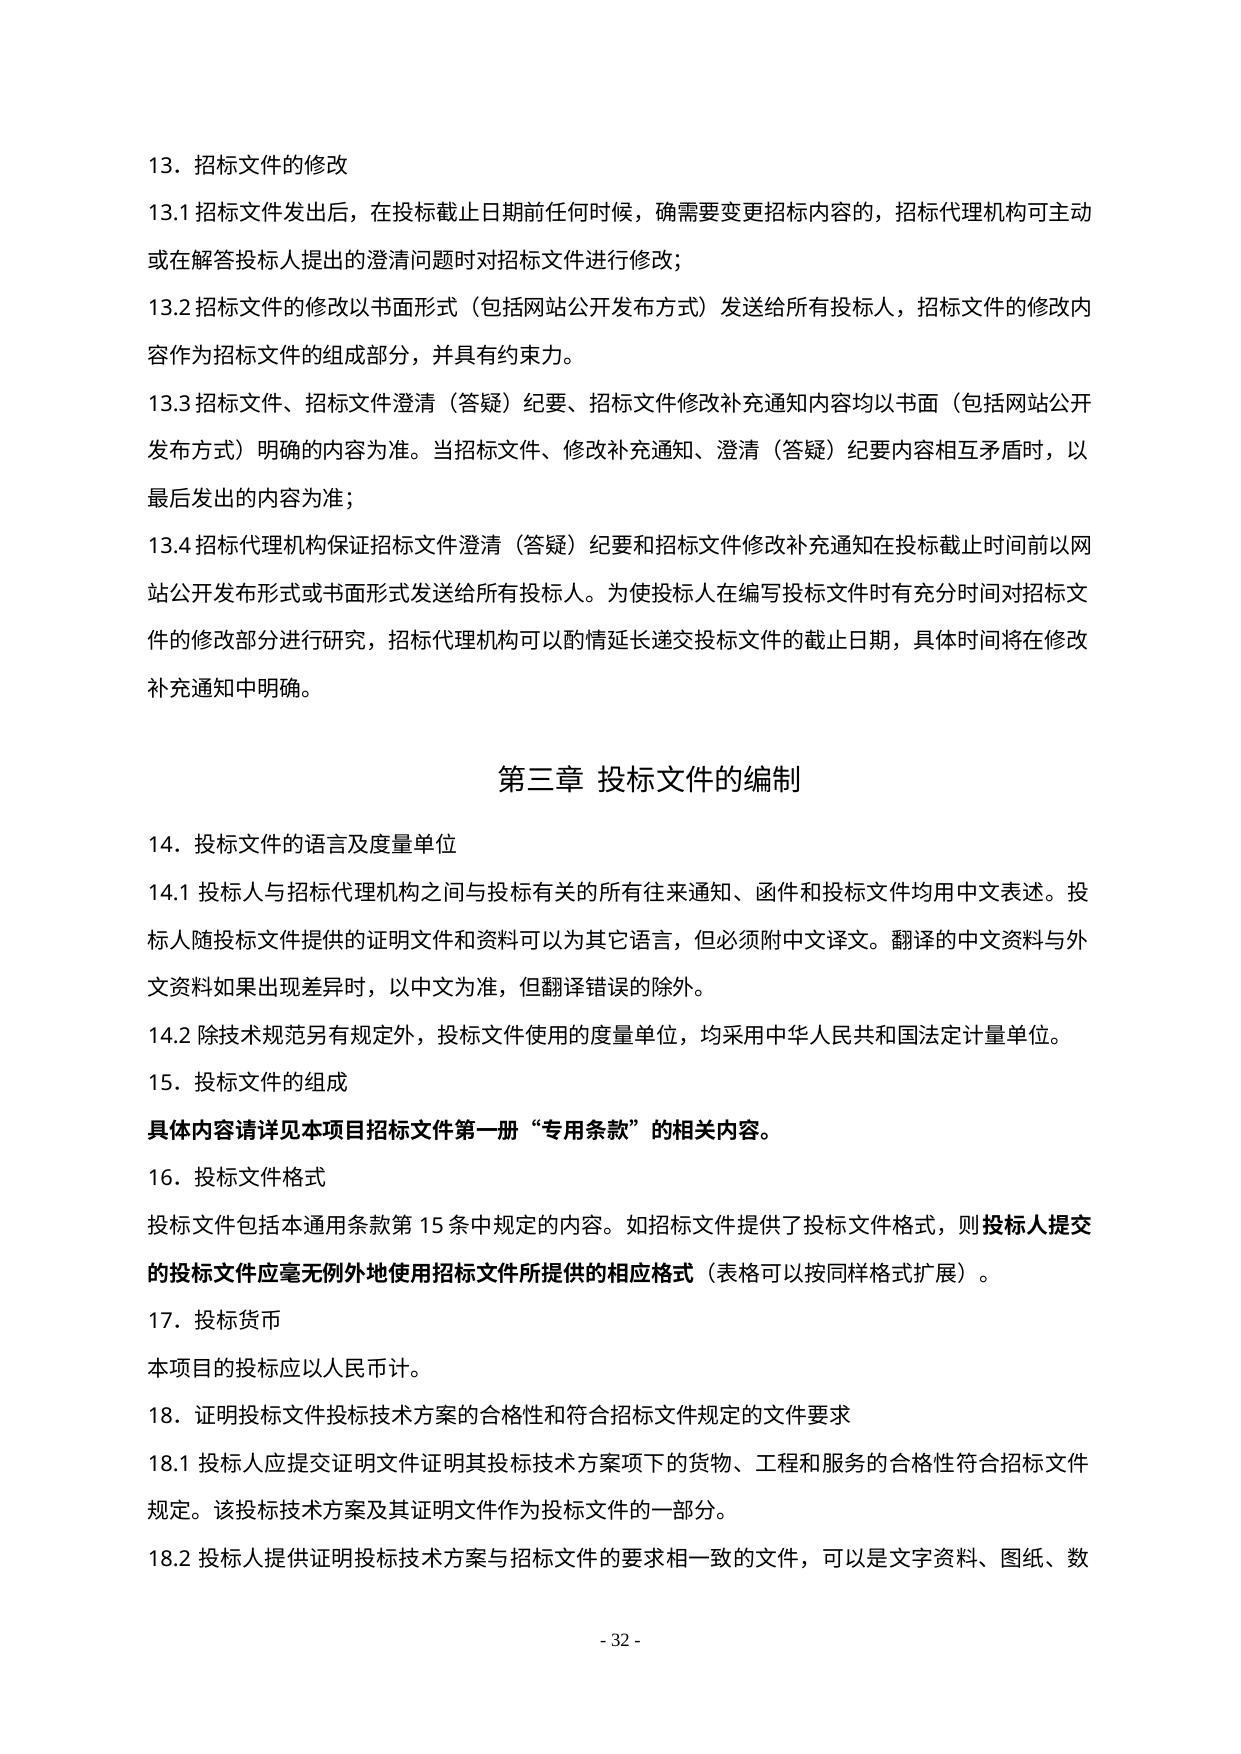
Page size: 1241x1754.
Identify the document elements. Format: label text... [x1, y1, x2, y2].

text 13.4招标代理机构保证招标文件澄清（答疑）纪要和招标文件修改补充通知在投标截止时间前以网站公开发布形式或书面形式发送给所有投标人。为使投标人在编写投标文件时有充分时间对招标文件的修改部分进行研究，招标代理机构可以酌情延长递交投标文件的截止日期，具体时间将在修改补充通知中明确。 [148, 528, 1092, 702]
text 第三章 投标文件的编制 [148, 756, 1092, 798]
text 16．投标文件格式 [148, 1160, 1092, 1192]
text 投标文件包括本通用条款第15条中规定的内容。如招标文件提供了投标文件格式，则投标人提交的投标文件应毫无例外地使用招标文件所提供的相应格式（表格可以按同样格式扩展）。 [148, 1208, 1092, 1287]
text 13.3招标文件、招标文件澄清（答疑）纪要、招标文件修改补充通知内容均以书面（包括网站公开发布方式）明确的内容为准。当招标文件、修改补充通知、澄清（答疑）纪要内容相互矛盾时，以最后发出的内容为准； [148, 386, 1092, 512]
text 14.2 除技术规范另有规定外，投标文件使用的度量单位，均采用中华人民共和国法定计量单位。 [148, 1018, 1092, 1049]
text 13.2招标文件的修改以书面形式（包括网站公开发布方式）发送给所有投标人，招标文件的修改内容作为招标文件的组成部分，并具有约束力。 [148, 290, 1092, 370]
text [148, 1541, 1092, 1573]
text 13.1招标文件发出后，在投标截止日期前任何时候，确需要变更招标内容的，招标代理机构可主动或在解答投标人提出的澄清问题时对招标文件进行修改； [148, 195, 1092, 274]
text 具体内容请详见本项目招标文件第一册“专用条款”的相关内容。 [148, 1113, 1092, 1144]
text 18.1 投标人应提交证明文件证明其投标技术方案项下的货物、工程和服务的合格性符合招标文件规定。该投标技术方案及其证明文件作为投标文件的一部分。 [148, 1446, 1092, 1525]
text 15．投标文件的组成 [148, 1065, 1092, 1097]
text 17．投标货币 [148, 1303, 1092, 1335]
text 18．证明投标文件投标技术方案的合格性和符合招标文件规定的文件要求 [148, 1398, 1092, 1430]
text 14．投标文件的语言及度量单位 [148, 827, 1092, 859]
text 14.1 投标人与招标代理机构之间与投标有关的所有往来通知、函件和投标文件均用中文表述。投标人随投标文件提供的证明文件和资料可以为其它语言，但必须附中文译文。翻译的中文资料与外文资料如果出现差异时，以中文为准，但翻译错误的除外。 [148, 875, 1092, 1002]
text 13．招标文件的修改 [148, 148, 1092, 179]
text 本项目的投标应以人民币计。 [148, 1351, 1092, 1382]
